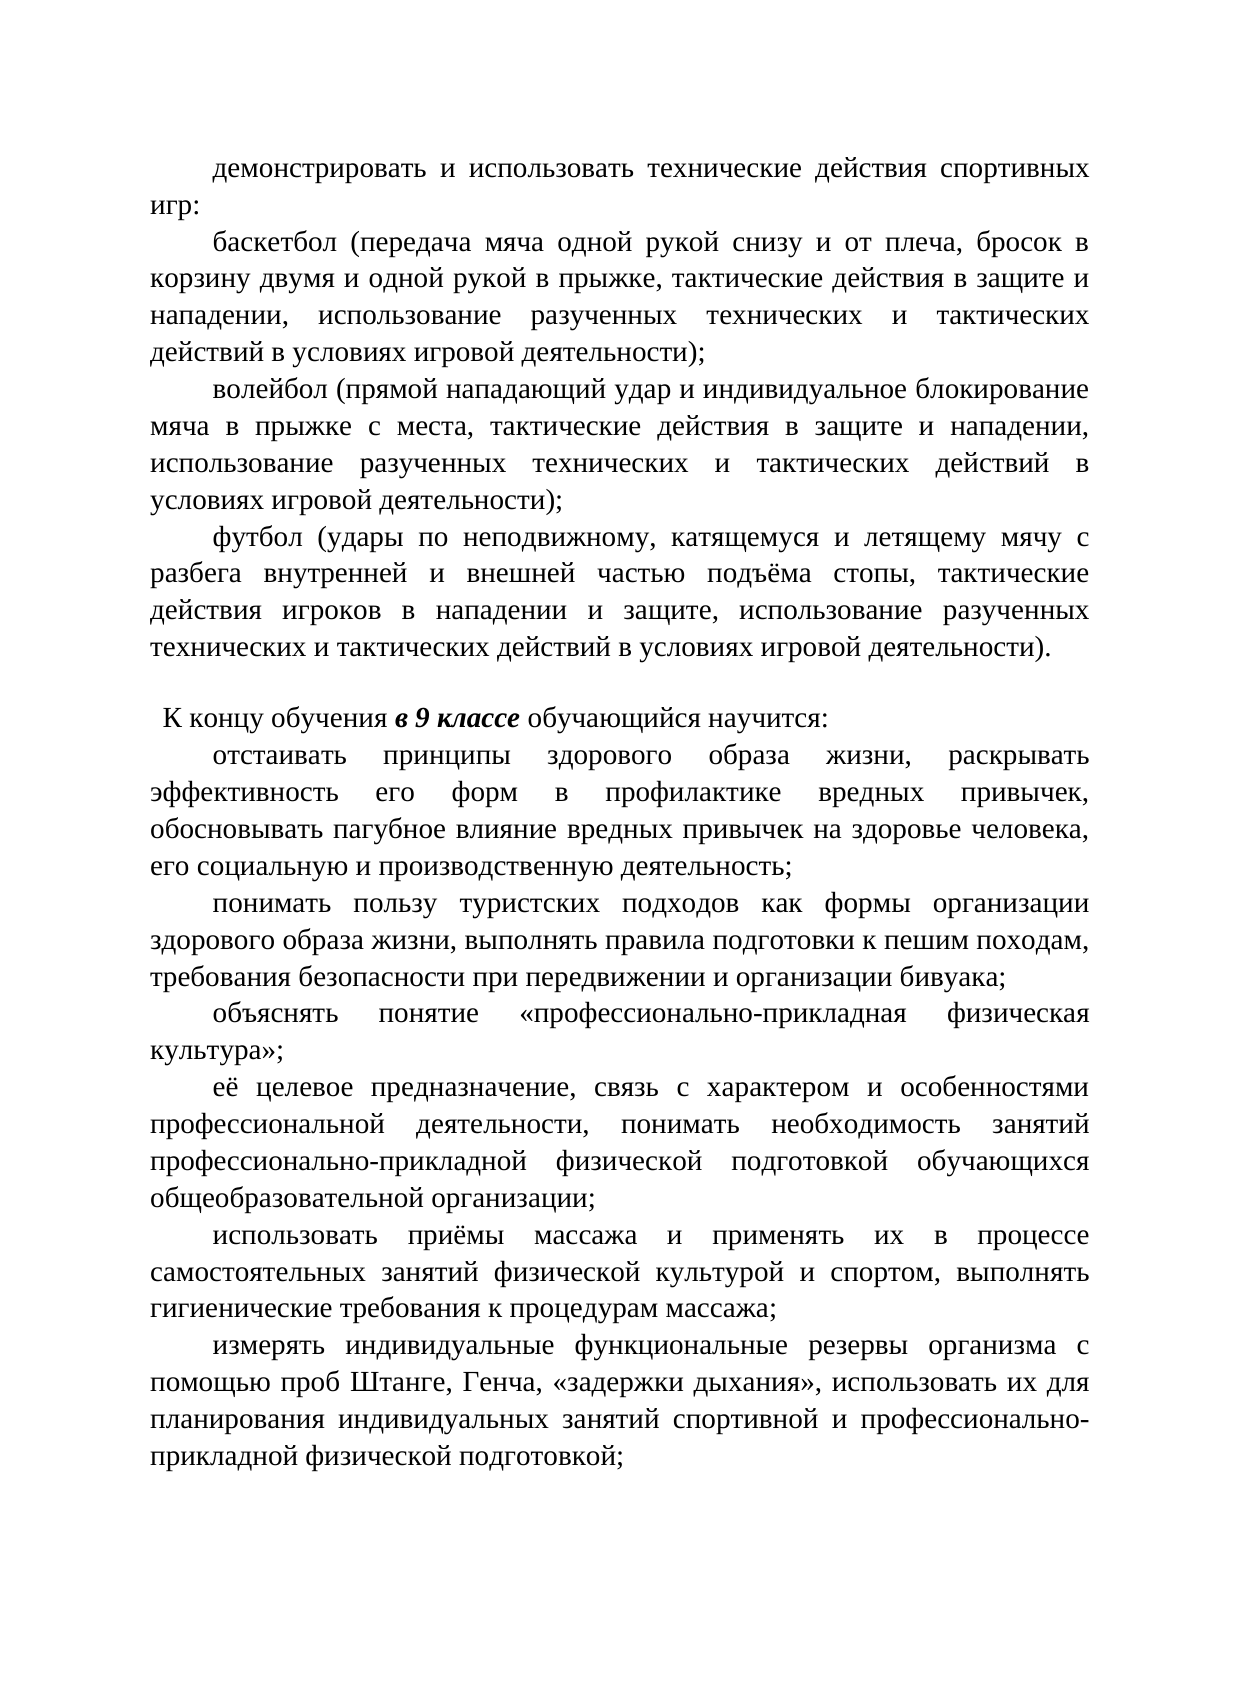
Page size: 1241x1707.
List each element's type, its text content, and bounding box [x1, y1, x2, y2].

text отстаивать принципы здорового образа жизни, раскрывать эффективность его форм в профилактике вредных привычек, обосновывать пагубное влияние вредных привычек на здоровье человека, его социальную и производственную деятельность; [150, 737, 1090, 882]
text К концу обучения в 9 классе обучающийся научится: [162, 701, 1090, 734]
text футбол (удары по неподвижному, катящемуся и летящему мячу с разбега внутренней и внешней частью подъёма стопы, тактические действия игроков в нападении и защите, использование разученных технических и тактических действий в условиях игровой деятельности). [150, 519, 1090, 663]
text баскетбол (передача мяча одной рукой снизу и от плеча, бросок в корзину двумя и одной рукой в прыжке, тактические действия в защите и нападении, использование разученных технических и тактических действий в условиях игровой деятельности); [150, 224, 1090, 368]
text демонстрировать и использовать технические действия спортивных игр: [150, 150, 1090, 220]
text измерять индивидуальные функциональные резервы организма с помощью проб Штанге, Генча, «задержки дыхания», использовать их для планирования индивидуальных занятий спортивной и профессионально-прикладной физической подготовкой; [150, 1327, 1090, 1472]
text использовать приёмы массажа и применять их в процессе самостоятельных занятий физической культурой и спортом, выполнять гигиенические требования к процедурам массажа; [150, 1217, 1090, 1324]
text объяснять понятие «профессионально-прикладная физическая культура»; [150, 996, 1090, 1066]
text понимать пользу туристских подходов как формы организации здорового образа жизни, выполнять правила подготовки к пешим походам, требования безопасности при передвижении и организации бивуака; [150, 885, 1090, 992]
text её целевое предназначение, связь с характером и особенностями профессиональной деятельности, понимать необходимость занятий профессионально-прикладной физической подготовкой обучающихся общеобразовательной организации; [150, 1069, 1090, 1213]
text волейбол (прямой нападающий удар и индивидуальное блокирование мяча в прыжке с места, тактические действия в защите и нападении, использование разученных технических и тактических действий в условиях игровой деятельности); [150, 371, 1090, 515]
